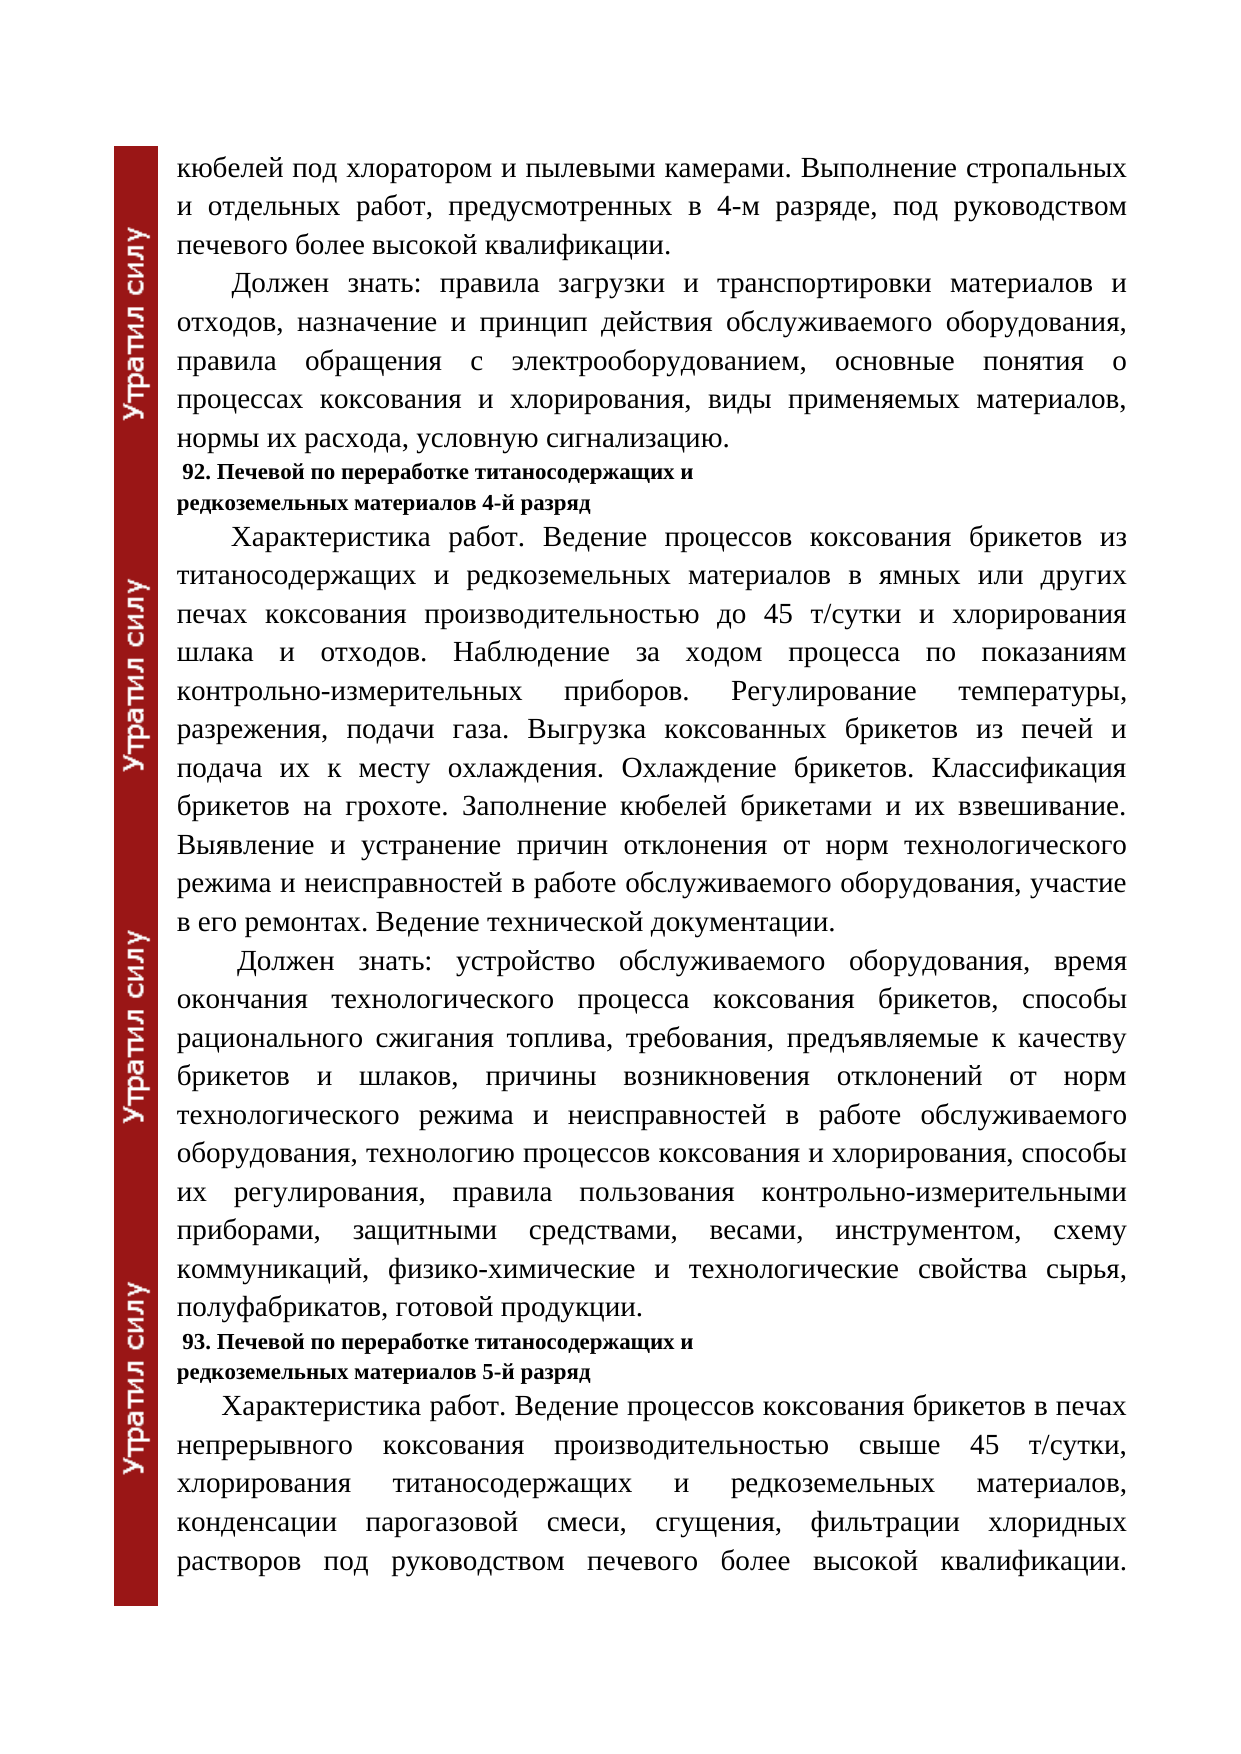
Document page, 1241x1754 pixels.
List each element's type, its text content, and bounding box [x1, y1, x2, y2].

picture [114, 146, 158, 150]
text Должен знать: устройство обслуживаемого оборудования, время окончания технологического процесса коксования брикетов, способы рационального сжигания топлива, требования, предъявляемые к качеству брикетов и шлаков, причины возникновения отклонений от норм технологического режима и неисправностей в работе обслуживаемого оборудования, технологию процессов коксования и хлорирования, способы их регулирования, правила пользования контрольно-измерительными приборами, защитными средствами, весами, инструментом, схему коммуникаций, физико-химические и технологические свойства сырья, полуфабрикатов, готовой продукции. [112, 943, 1128, 1323]
picture [114, 453, 158, 458]
picture [114, 1323, 158, 1328]
picture [114, 261, 158, 266]
text 92. Печевой по переработке титаносодержащих и редкоземельных материалов 4-й разряд [112, 458, 1128, 515]
text Должен знать: правила загрузки и транспортировки материалов и отходов, назначение и принцип действия обслуживаемого оборудования, правила обращения с электрооборудованием, основные понятия о процессах коксования и хлорирования, виды применяемых материалов, нормы их расхода, условную сигнализацию. [112, 266, 1128, 453]
picture [114, 938, 158, 943]
text 93. Печевой по переработке титаносодержащих и редкоземельных материалов 5-й разряд [112, 1328, 1128, 1385]
text Характеристика работ. Ведение процессов коксования брикетов из титаносодержащих и редкоземельных материалов в ямных или других печах коксования производительностью до 45 т/сутки и хлорирования шлака и отходов. Наблюдение за ходом процесса по показаниям контрольно-измерительных приборов. Регулирование температуры, разрежения, подачи газа. Выгрузка коксованных брикетов из печей и подача их к месту охлаждения. Охлаждение брикетов. Классификация брикетов на грохоте. Заполнение кюбелей брикетами и их взвешивание. Выявление и устранение причин отклонения от норм технологического режима и неисправностей в работе обслуживаемого оборудования, участие в его ремонтах. Ведение технической документации. [112, 519, 1128, 938]
picture [114, 1576, 158, 1606]
picture [114, 515, 158, 519]
